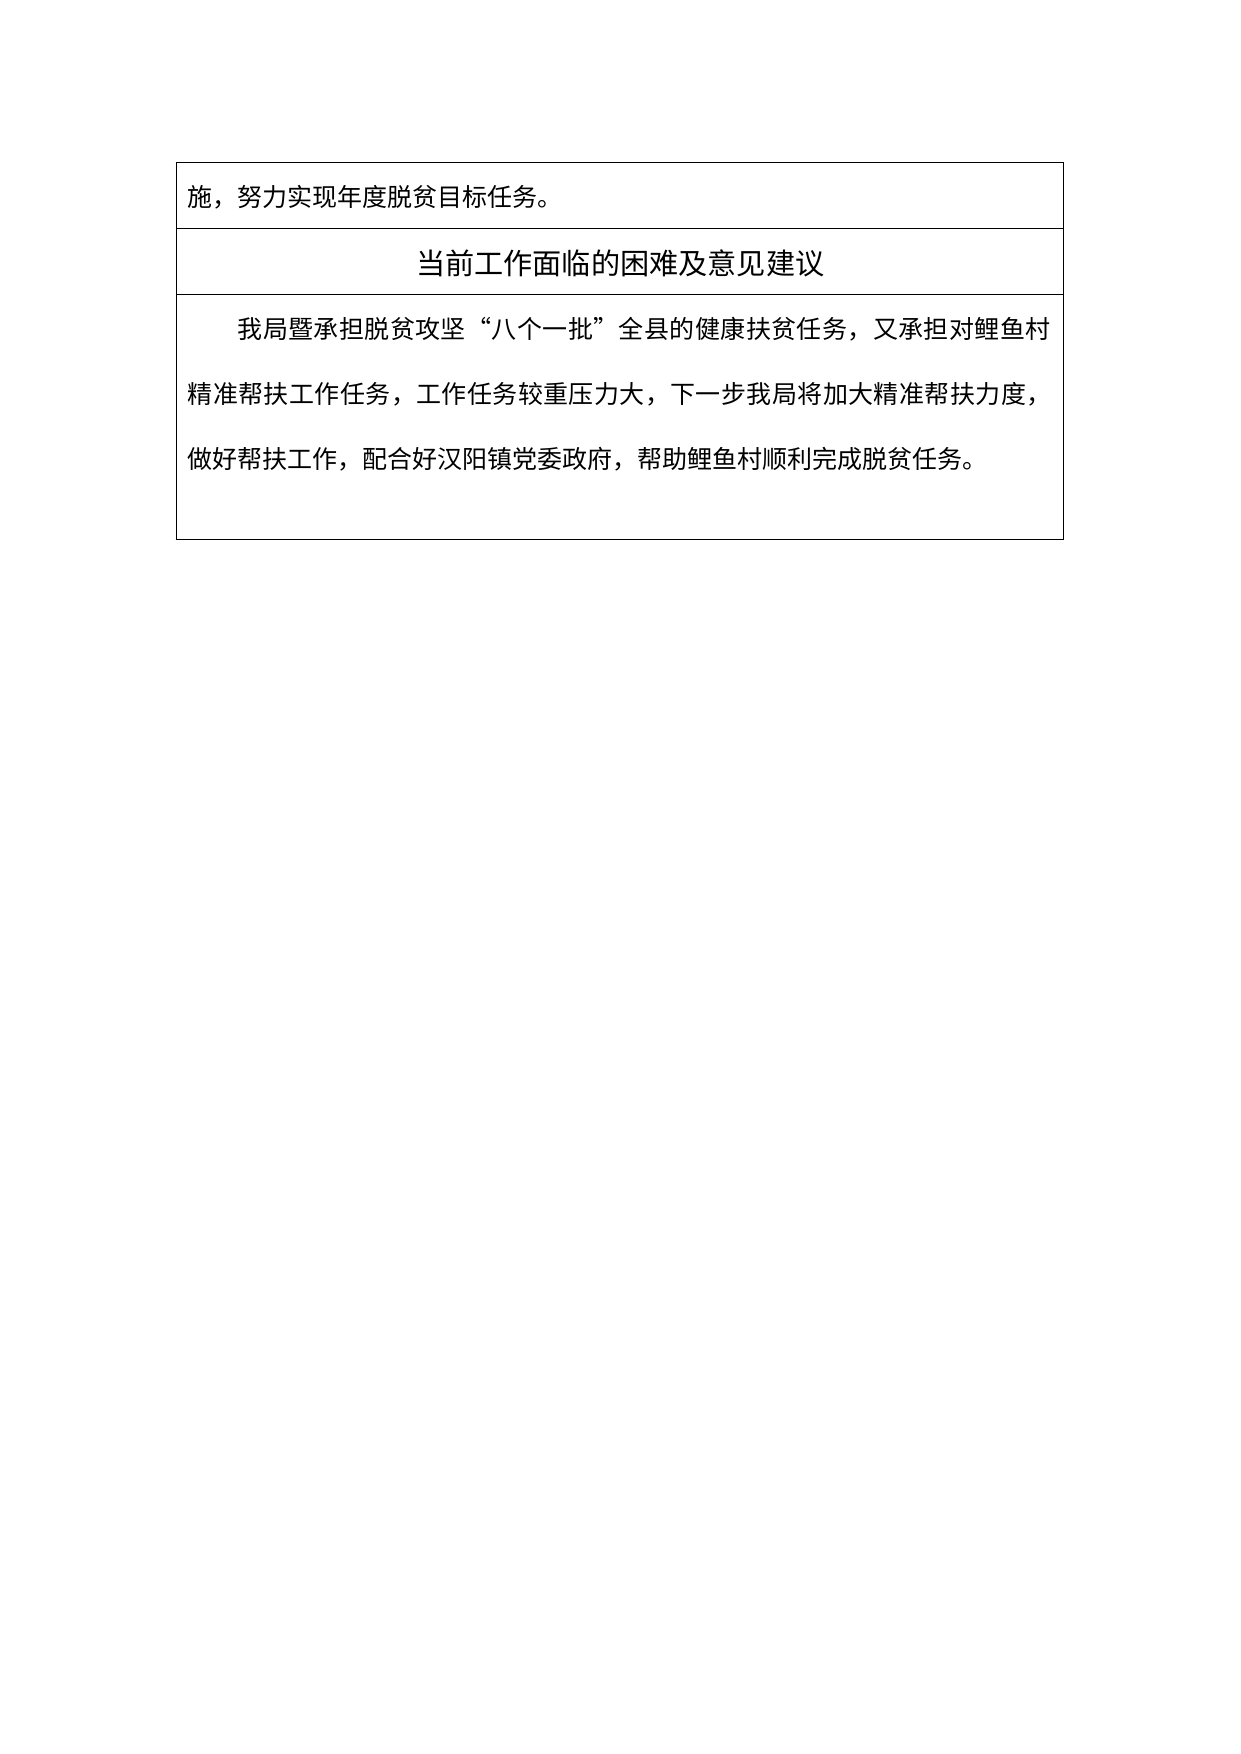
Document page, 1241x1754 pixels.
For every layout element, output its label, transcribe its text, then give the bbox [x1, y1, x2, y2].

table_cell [177, 163, 1063, 228]
table_cell 当前工作面临的困难及意见建议 [177, 229, 1063, 294]
table_cell 我局暨承担脱贫攻坚“八个一批”全县的健康扶贫任务，又承担对鲤鱼村精准帮扶工作任务，工作任务较重压力大，下一步我局将加大精准帮扶力度，做好帮扶工作，配合好汉阳镇党委政府，帮助鲤鱼村顺利完成脱贫任务。 [177, 295, 1063, 539]
